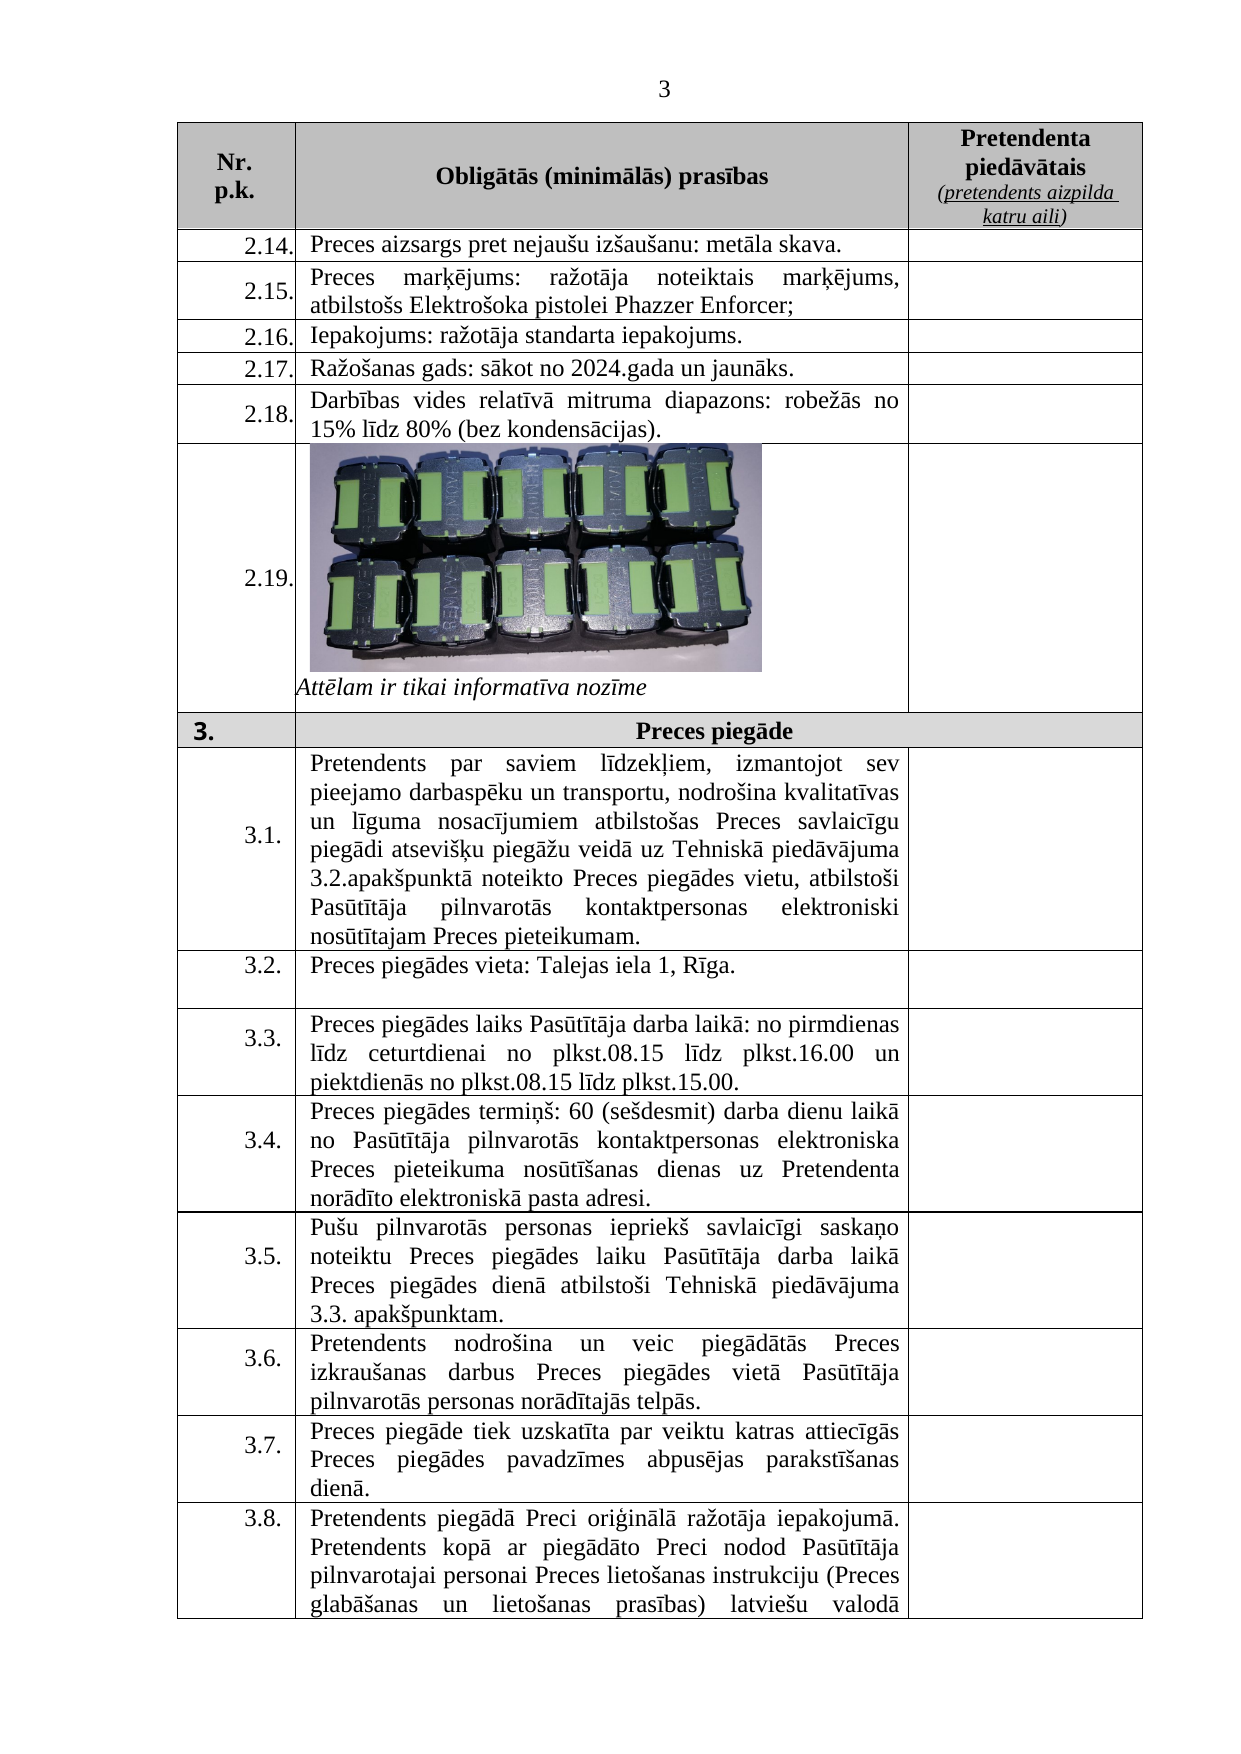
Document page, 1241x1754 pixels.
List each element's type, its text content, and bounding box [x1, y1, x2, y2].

table_cell [909, 1009, 1142, 1095]
table_cell [178, 230, 295, 261]
table_cell [909, 1213, 1142, 1327]
table_cell [909, 262, 1142, 319]
table_cell Pretendents nodrošina un veic piegādātās Preces izkraušanas darbus Preces piegādes vietā Pasūtītāja pilnvarotās personas norādītajās telpās. [296, 1329, 908, 1415]
table_cell [178, 1213, 295, 1327]
table_cell Preces piegādes termiņš: 60 (sešdesmit) darba dienu laikā no Pasūtītāja pilnvarotās kontaktpersonas elektroniska Preces pieteikuma nosūtīšanas dienas uz Pretendenta norādīto elektroniskā pasta adresi. [296, 1096, 908, 1211]
table_cell [178, 1329, 295, 1415]
table_cell [178, 262, 295, 319]
picture [309, 443, 762, 672]
table_cell [178, 1096, 295, 1211]
table_cell Attēlam ir tikai informatīva nozīme [296, 444, 908, 712]
table_cell [178, 748, 295, 949]
table_cell Ražošanas gads: sākot no 2024.gada un jaunāks. [296, 353, 908, 384]
table_cell [909, 444, 1142, 712]
table_cell Darbības vides relatīvā mitruma diapazons: robežās no 15% līdz 80% (bez kondensācijas). [296, 385, 908, 442]
table_cell Iepakojums: ražotāja standarta iepakojums. [296, 320, 908, 352]
table_cell [909, 748, 1142, 949]
table_cell Preces aizsargs pret nejaušu izšaušanu: metāla skava. [296, 230, 908, 261]
table_cell Preces piegāde [296, 713, 1142, 747]
table_cell [909, 320, 1142, 352]
table_cell [178, 713, 295, 747]
table_cell [909, 1503, 1142, 1618]
table_cell Pušu pilnvarotās personas iepriekš savlaicīgi saskaņo noteiktu Preces piegādes laiku Pasūtītāja darba laikā Preces piegādes dienā atbilstoši Tehniskā piedāvājuma 3.3. apakšpunktam. [296, 1213, 908, 1327]
table_header Nr. p.k. [178, 123, 295, 228]
table_cell [178, 1009, 295, 1095]
table_header Obligātās (minimālās) prasības [296, 123, 908, 228]
table_cell [909, 1416, 1142, 1502]
table_cell [178, 1503, 295, 1618]
table_cell [178, 951, 295, 1008]
table_cell Preces piegādes laiks Pasūtītāja darba laikā: no pirmdienas līdz ceturtdienai no plkst.08.15 līdz plkst.16.00 un piektdienās no plkst.08.15 līdz plkst.15.00. [296, 1009, 908, 1095]
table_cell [296, 1503, 908, 1618]
table_cell [178, 1416, 295, 1502]
table_cell Preces marķējums: ražotāja noteiktais marķējums, atbilstošs Elektrošoka pistolei Phazzer Enforcer; [296, 262, 908, 319]
table_cell [909, 1329, 1142, 1415]
table_cell [909, 230, 1142, 261]
table_cell [909, 385, 1142, 442]
table_cell Pretendents par saviem līdzekļiem, izmantojot sev pieejamo darbaspēku un transportu, nodrošina kvalitatīvas un līguma nosacījumiem atbilstošas Preces savlaicīgu piegādi atsevišķu piegāžu veidā uz Tehniskā piedāvājuma 3.2.apakšpunktā noteikto Preces piegādes vietu, atbilstoši Pasūtītāja pilnvarotās kontaktpersonas elektroniski nosūtītajam Preces pieteikumam. [296, 748, 908, 949]
table_cell Preces piegāde tiek uzskatīta par veiktu katras attiecīgās Preces piegādes pavadzīmes abpusējas parakstīšanas dienā. [296, 1416, 908, 1502]
table_cell [909, 1096, 1142, 1211]
table_header Pretendenta piedāvātais (pretendents aizpilda katru aili) [909, 123, 1142, 228]
table_cell [909, 951, 1142, 1008]
table_cell [178, 353, 295, 384]
table_cell [178, 385, 295, 442]
table_cell Preces piegādes vieta: Talejas iela 1, Rīga. [296, 951, 908, 1008]
table_cell [178, 444, 295, 712]
table_cell [909, 353, 1142, 384]
table_cell [178, 320, 295, 352]
